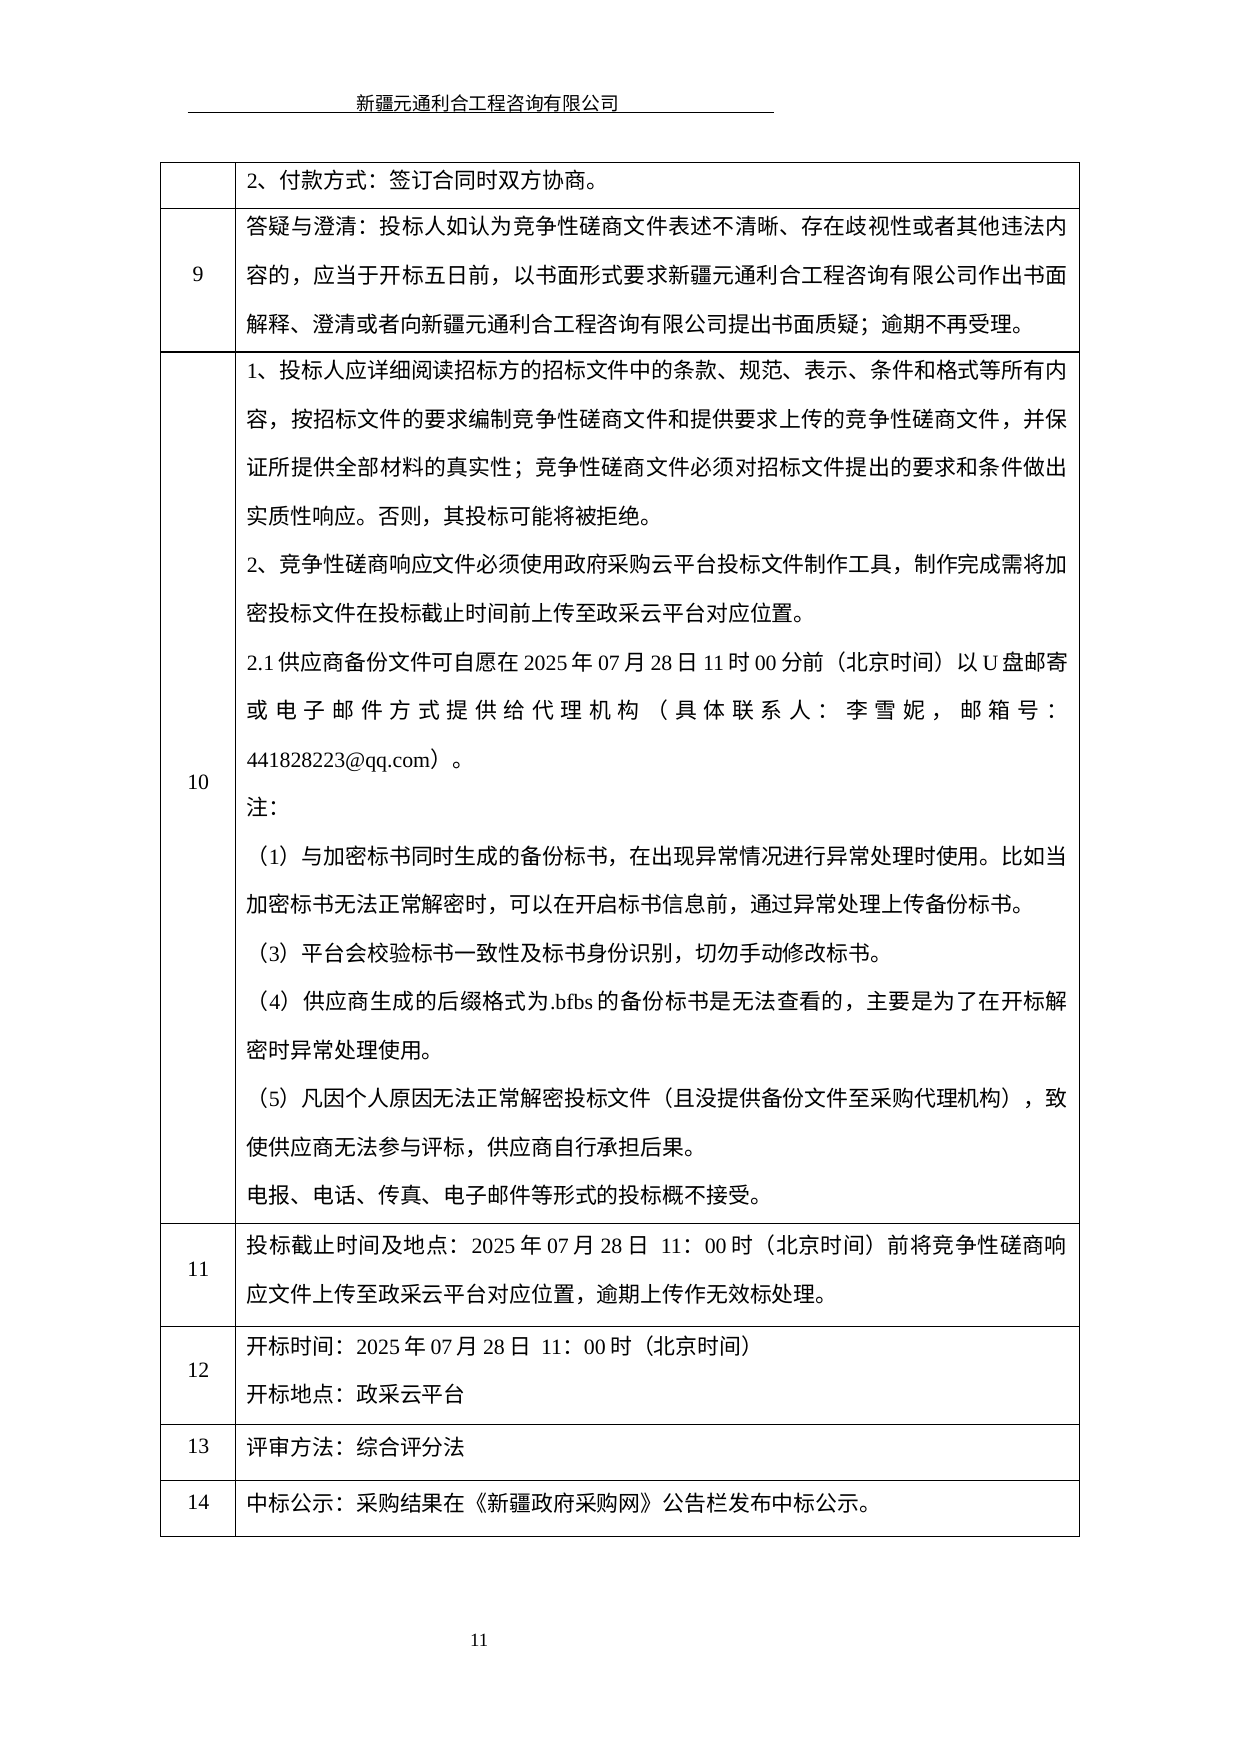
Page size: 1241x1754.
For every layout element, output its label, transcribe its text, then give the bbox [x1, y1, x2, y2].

table_cell 9 [161, 209, 235, 351]
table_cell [236, 163, 1079, 208]
table_cell 开标时间：2025年07月28日 11：00时（北京时间） 开标地点：政采云平台 [236, 1327, 1079, 1424]
table_cell 11 [161, 1224, 235, 1326]
table_cell 1、投标人应详细阅读招标方的招标文件中的条款、规范、表示、条件和格式等所有内容，按招标文件的要求编制竞争性磋商文件和提供要求上传的竞争性磋商文件，并保证所提供全部材料的真实性；竞争性磋商文件必须对招标文件提出的要求和条件做出实质性响应。否则，其投标可能将被拒绝。 2、竞争性磋商响应文件必须使用政府采购云平台投标文件制作工具，制作完成需将加密投标文件在投标截止时间前上传至政采云平台对应位置。 2.1供应商备份文件可自愿在2025年07月28日11时00分前（北京时间）以U盘邮寄或电子邮件方式提供给代理机构（具体联系人：李雪妮，邮箱号：441828223@qq.com）。 注： （1）与加密标书同时生成的备份标书，在出现异常情况进行异常处理时使用。比如当加密标书无法正常解密时，可以在开启标书信息前，通过异常处理上传备份标书。 （3）平台会校验标书一致性及标书身份识别，切勿手动修改标书。 （4）供应商生成的后缀格式为.bfbs的备份标书是无法查看的，主要是为了在开标解密时异常处理使用。 （5）凡因个人原因无法正常解密投标文件（且没提供备份文件至采购代理机构），致使供应商无法参与评标，供应商自行承担后果。 电报、电话、传真、电子邮件等形式的投标概不接受。 [236, 353, 1079, 1223]
table_cell 14 [161, 1481, 235, 1536]
table_cell 13 [161, 1425, 235, 1480]
table_cell 投标截止时间及地点：2025年07月28日 11：00时（北京时间）前将竞争性磋商响应文件上传至政采云平台对应位置，逾期上传作无效标处理。 [236, 1224, 1079, 1326]
table_cell 评审方法：综合评分法 [236, 1425, 1079, 1480]
table_cell 10 [161, 353, 235, 1223]
table_cell 12 [161, 1327, 235, 1424]
table_cell 8 [161, 163, 235, 208]
table_cell 答疑与澄清：投标人如认为竞争性磋商文件表述不清晰、存在歧视性或者其他违法内容的，应当于开标五日前，以书面形式要求新疆元通利合工程咨询有限公司作出书面解释、澄清或者向新疆元通利合工程咨询有限公司提出书面质疑；逾期不再受理。 [236, 209, 1079, 351]
table_cell 中标公示：采购结果在《新疆政府采购网》公告栏发布中标公示。 [236, 1481, 1079, 1536]
